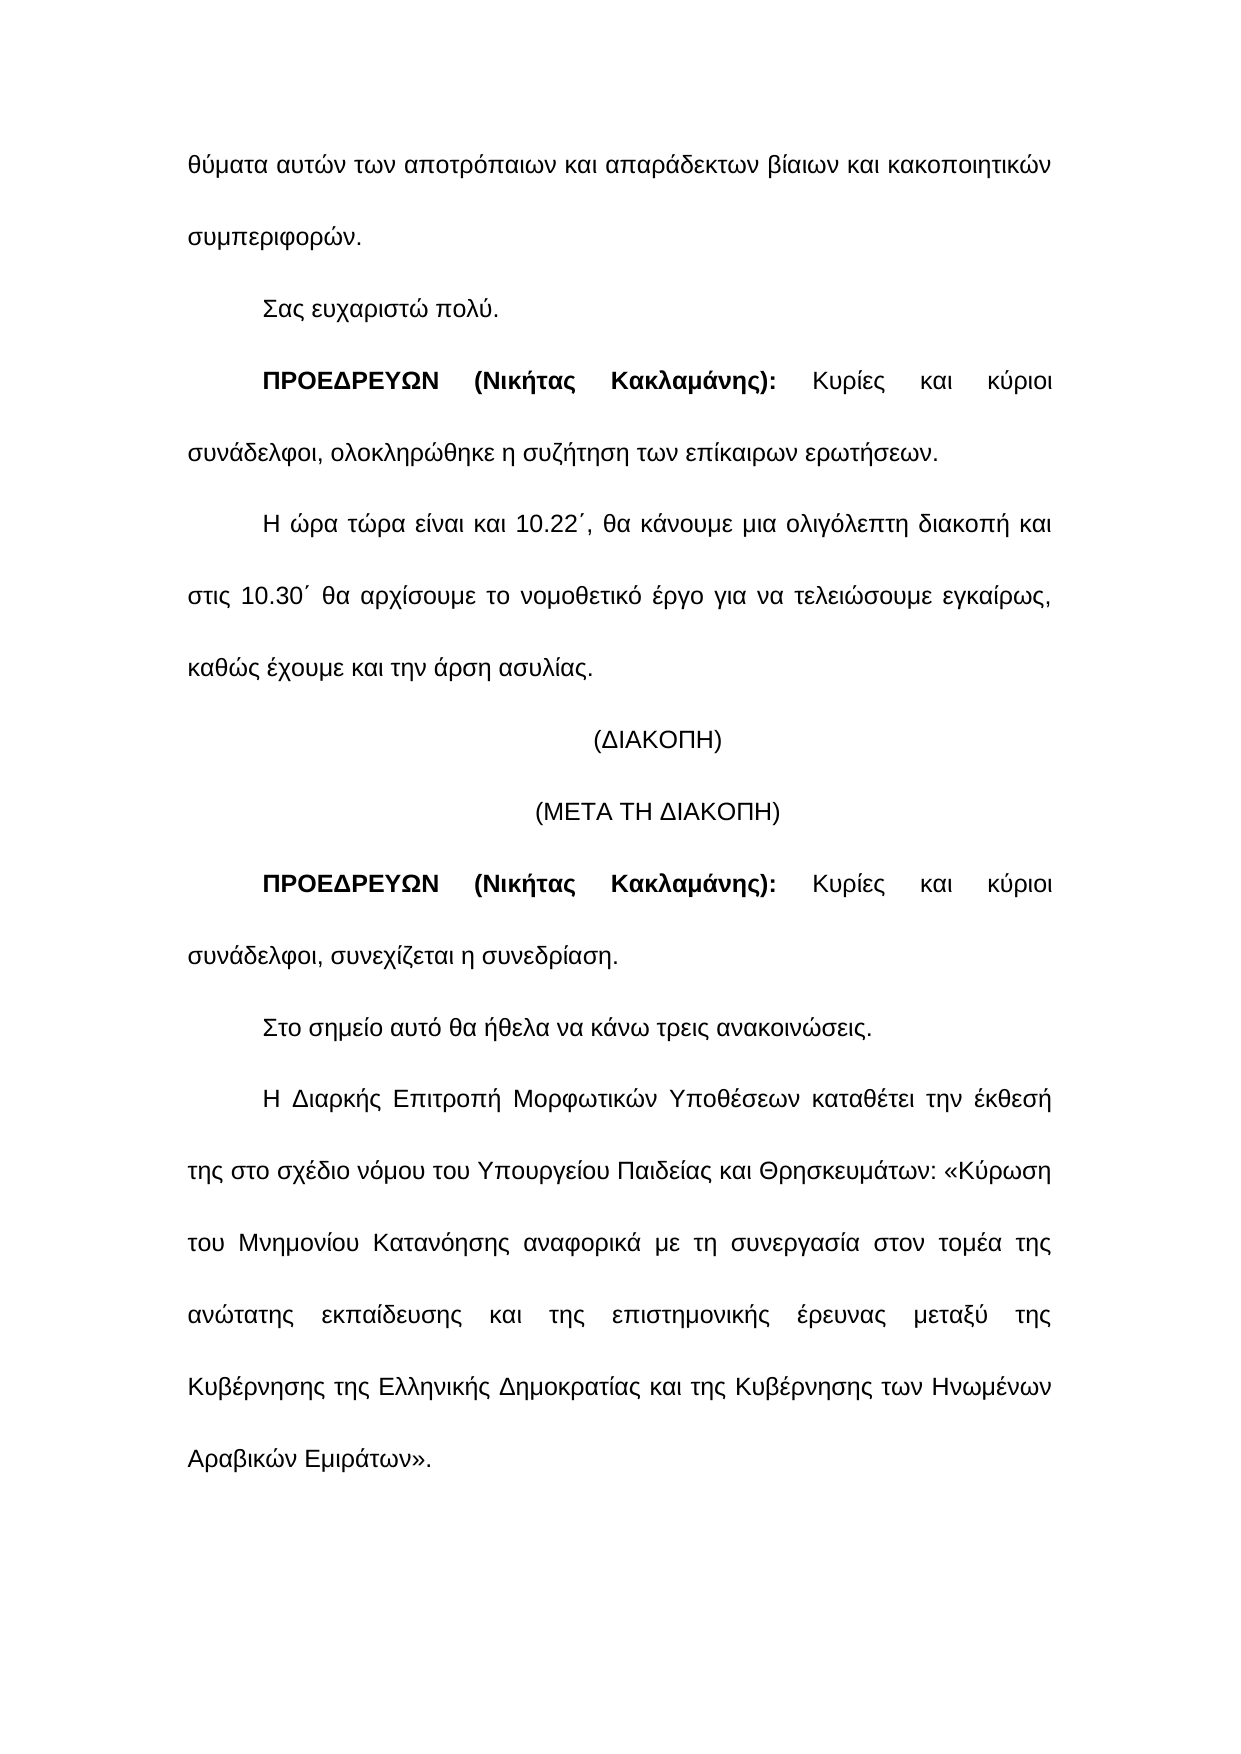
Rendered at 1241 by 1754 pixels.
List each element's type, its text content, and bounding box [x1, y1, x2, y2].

text Στο σημείο αυτό θα ήθελα να κάνω τρεις ανακοινώσεις. [187, 1012, 1053, 1041]
text ΠΡΟΕΔΡΕΥΩΝ (Νικήτας Κακλαμάνης): Κυρίες και κύριοι συνάδελφοι, ολοκληρώθηκε η συζήτηση των επίκαιρων ερωτήσεων. [187, 366, 1053, 466]
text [187, 150, 1053, 251]
text Σας ευχαριστώ πολύ. [187, 294, 1053, 322]
text Η ώρα τώρα είναι και 10.22΄, θα κάνουμε μια ολιγόλεπτη διακοπή και στις 10.30΄ θα αρχίσουμε το νομοθετικό έργο για να τελειώσουμε εγκαίρως, καθώς έχουμε και την άρση ασυλίας. [187, 509, 1053, 682]
text (ΔΙΑΚΟΠΗ) [187, 725, 1053, 754]
text ΠΡΟΕΔΡΕΥΩΝ (Νικήτας Κακλαμάνης): Κυρίες και κύριοι συνάδελφοι, συνεχίζεται η συνεδρίαση. [187, 869, 1053, 969]
text (ΜΕΤΑ ΤΗ ΔΙΑΚΟΠΗ) [187, 797, 1053, 826]
text Η Διαρκής Επιτροπή Μορφωτικών Υποθέσεων καταθέτει την έκθεσή της στο σχέδιο νόμου του Υπουργείου Παιδείας και Θρησκευμάτων: «Κύρωση του Μνημονίου Κατανόησης αναφορικά με τη συνεργασία στον τομέα της ανώτατης εκπαίδευσης και της επιστημονικής έρευνας μεταξύ της Κυβέρνησης της Ελληνικής Δημοκρατίας και της Κυβέρνησης των Ηνωμένων Αραβικών Εμιράτων». [187, 1084, 1053, 1472]
